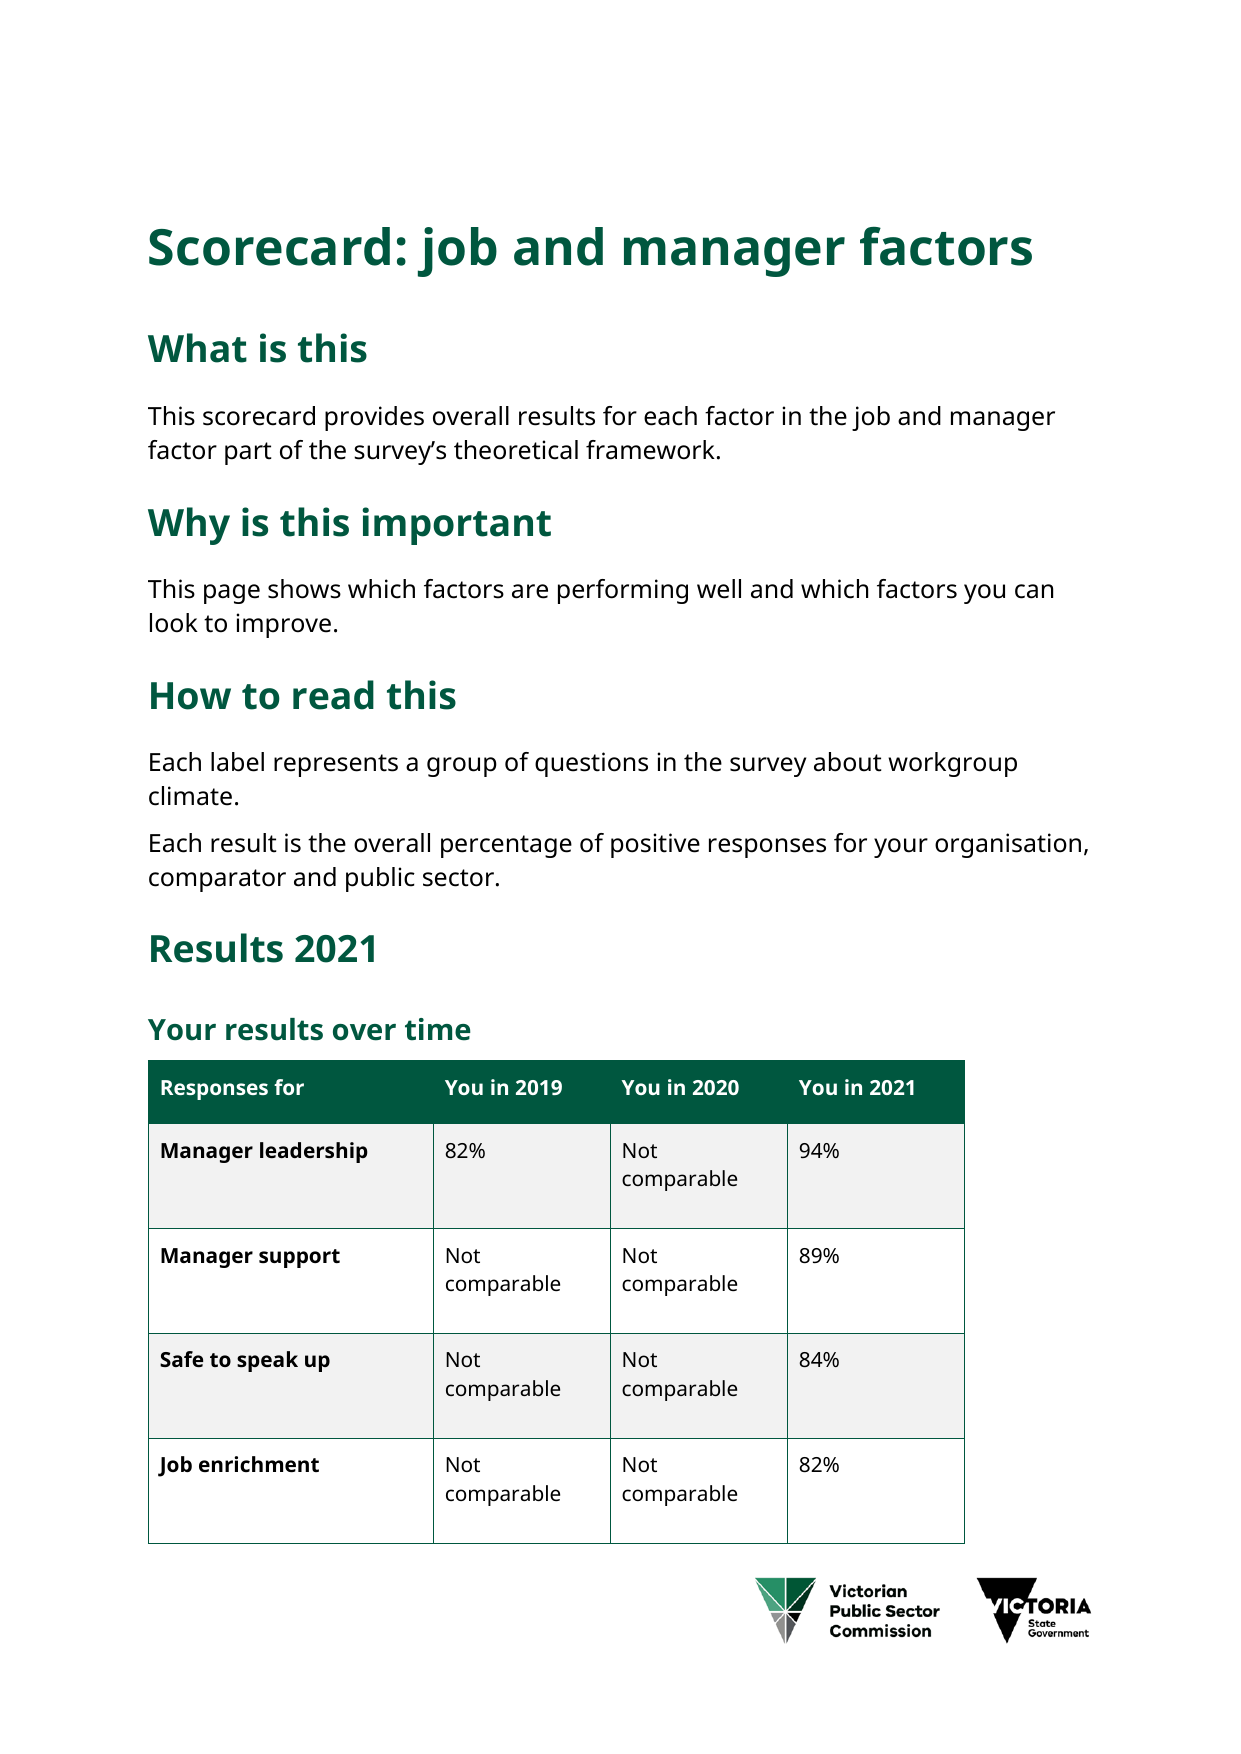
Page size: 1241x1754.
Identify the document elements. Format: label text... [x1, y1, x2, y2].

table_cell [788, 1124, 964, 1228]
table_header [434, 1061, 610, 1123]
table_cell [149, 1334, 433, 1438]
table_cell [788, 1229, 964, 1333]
subtitle Scorecard: job and manager factors [148, 212, 1092, 280]
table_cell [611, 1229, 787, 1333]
text Each result is the overall percentage of positive responses for your organisation, comparator and public sector. [148, 825, 1092, 893]
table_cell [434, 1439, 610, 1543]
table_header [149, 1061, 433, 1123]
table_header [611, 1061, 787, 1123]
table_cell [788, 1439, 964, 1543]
subtitle Results 2021 [148, 923, 1092, 974]
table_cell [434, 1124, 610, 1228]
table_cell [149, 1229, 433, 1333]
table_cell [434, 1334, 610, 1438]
subtitle How to read this [148, 669, 1092, 720]
text This page shows which factors are performing well and which factors you can look to improve. [148, 572, 1092, 640]
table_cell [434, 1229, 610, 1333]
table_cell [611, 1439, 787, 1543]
text Each label represents a group of questions in the survey about workgroup climate. [148, 745, 1092, 813]
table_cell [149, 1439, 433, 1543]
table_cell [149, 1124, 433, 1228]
subtitle Why is this important [148, 496, 1092, 547]
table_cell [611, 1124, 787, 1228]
subtitle Your results over time [148, 1009, 1092, 1048]
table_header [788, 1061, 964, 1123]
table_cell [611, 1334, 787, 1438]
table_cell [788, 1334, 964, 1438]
text This scorecard provides overall results for each factor in the job and manager factor part of the survey’s theoretical framework. [148, 398, 1092, 467]
subtitle What is this [148, 323, 1092, 374]
picture [754, 1577, 1093, 1645]
